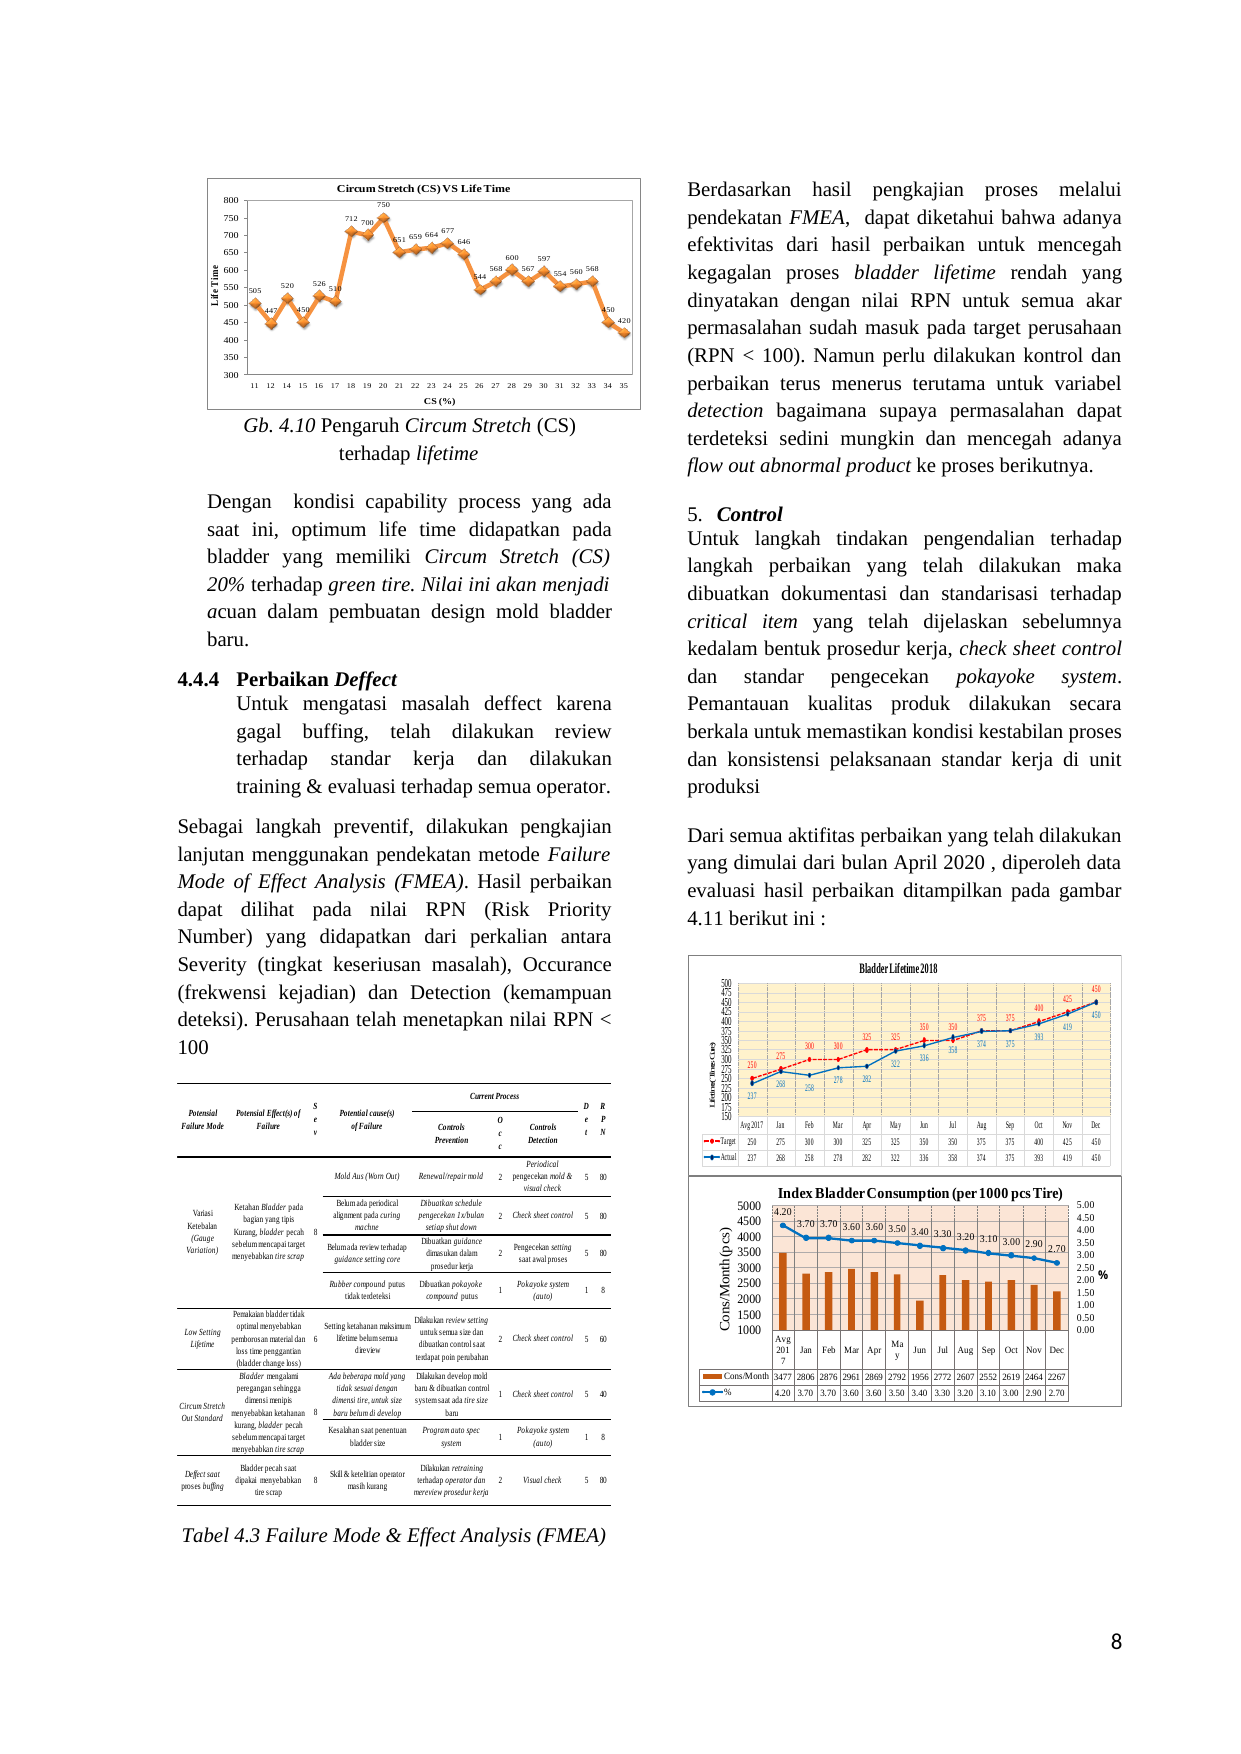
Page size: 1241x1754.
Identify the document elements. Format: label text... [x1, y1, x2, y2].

list Gb. 4.10 Pengaruh Circum Stretch (CS) terhadap lifetime [207, 410, 612, 464]
list Control [687, 502, 1122, 526]
text Untuk mengatasi masalah deffect karena gagal buffing, telah dilakukan review terhadap standar kerja dan dilakukan training & evaluasi terhadap semua operator. [236, 691, 612, 798]
text Berdasarkan hasil pengkajian proses melalui pendekatan FMEA, dapat diketahui bahwa adanya efektivitas dari hasil perbaikan untuk mencegah kegagalan proses bladder lifetime rendah yang dinyatakan dengan nilai RPN untuk semua akar permasalahan sudah masuk pada target perusahaan (RPN < 100). Namun perlu dilakukan kontrol dan perbaikan terus menerus terutama untuk variabel detection bagaimana supaya permasalahan dapat terdeteksi sedini mungkin dan mencegah adanya flow out abnormal product ke proses berikutnya. [687, 177, 1122, 477]
text Untuk langkah tindakan pengendalian terhadap langkah perbaikan yang telah dilakukan maka dibuatkan dokumentasi dan standarisasi terhadap critical item yang telah dijelaskan sebelumnya kedalam bentuk prosedur kerja, check sheet control dan standar pengecekan pokayoke system. Pemantauan kualitas produk dilakukan secara berkala untuk memastikan kondisi kestabilan proses dan konsistensi pelaksanaan standar kerja di unit produksi [687, 526, 1122, 798]
text Dengan kondisi capability process yang ada saat ini, optimum life time didapatkan pada bladder yang memiliki Circum Stretch (CS) 20% terhadap green tire. Nilai ini akan menjadi acuan dalam pembuatan design mold bladder baru. [207, 489, 612, 651]
list Perbaikan Deffect [177, 667, 612, 691]
text Dari semua aktifitas perbaikan yang telah dilakukan yang dimulai dari bulan April 2020 , diperoleh data evaluasi hasil perbaikan ditampilkan pada gambar 4.11 berikut ini : [687, 823, 1122, 929]
text Tabel 4.3 Failure Mode & Effect Analysis (FMEA) [177, 1523, 612, 1547]
text Sebagai langkah preventif, dilakukan pengkajian lanjutan menggunakan pendekatan metode Failure Mode of Effect Analysis (FMEA). Hasil perbaikan dapat dilihat pada nilai RPN (Risk Priority Number) yang didapatkan dari perkalian antara Severity (tingkat keseriusan masalah), Occurance (frekwensi kejadian) dan Detection (kemampuan deteksi). Perusahaan telah menetapkan nilai RPN < 100 [177, 814, 612, 1059]
